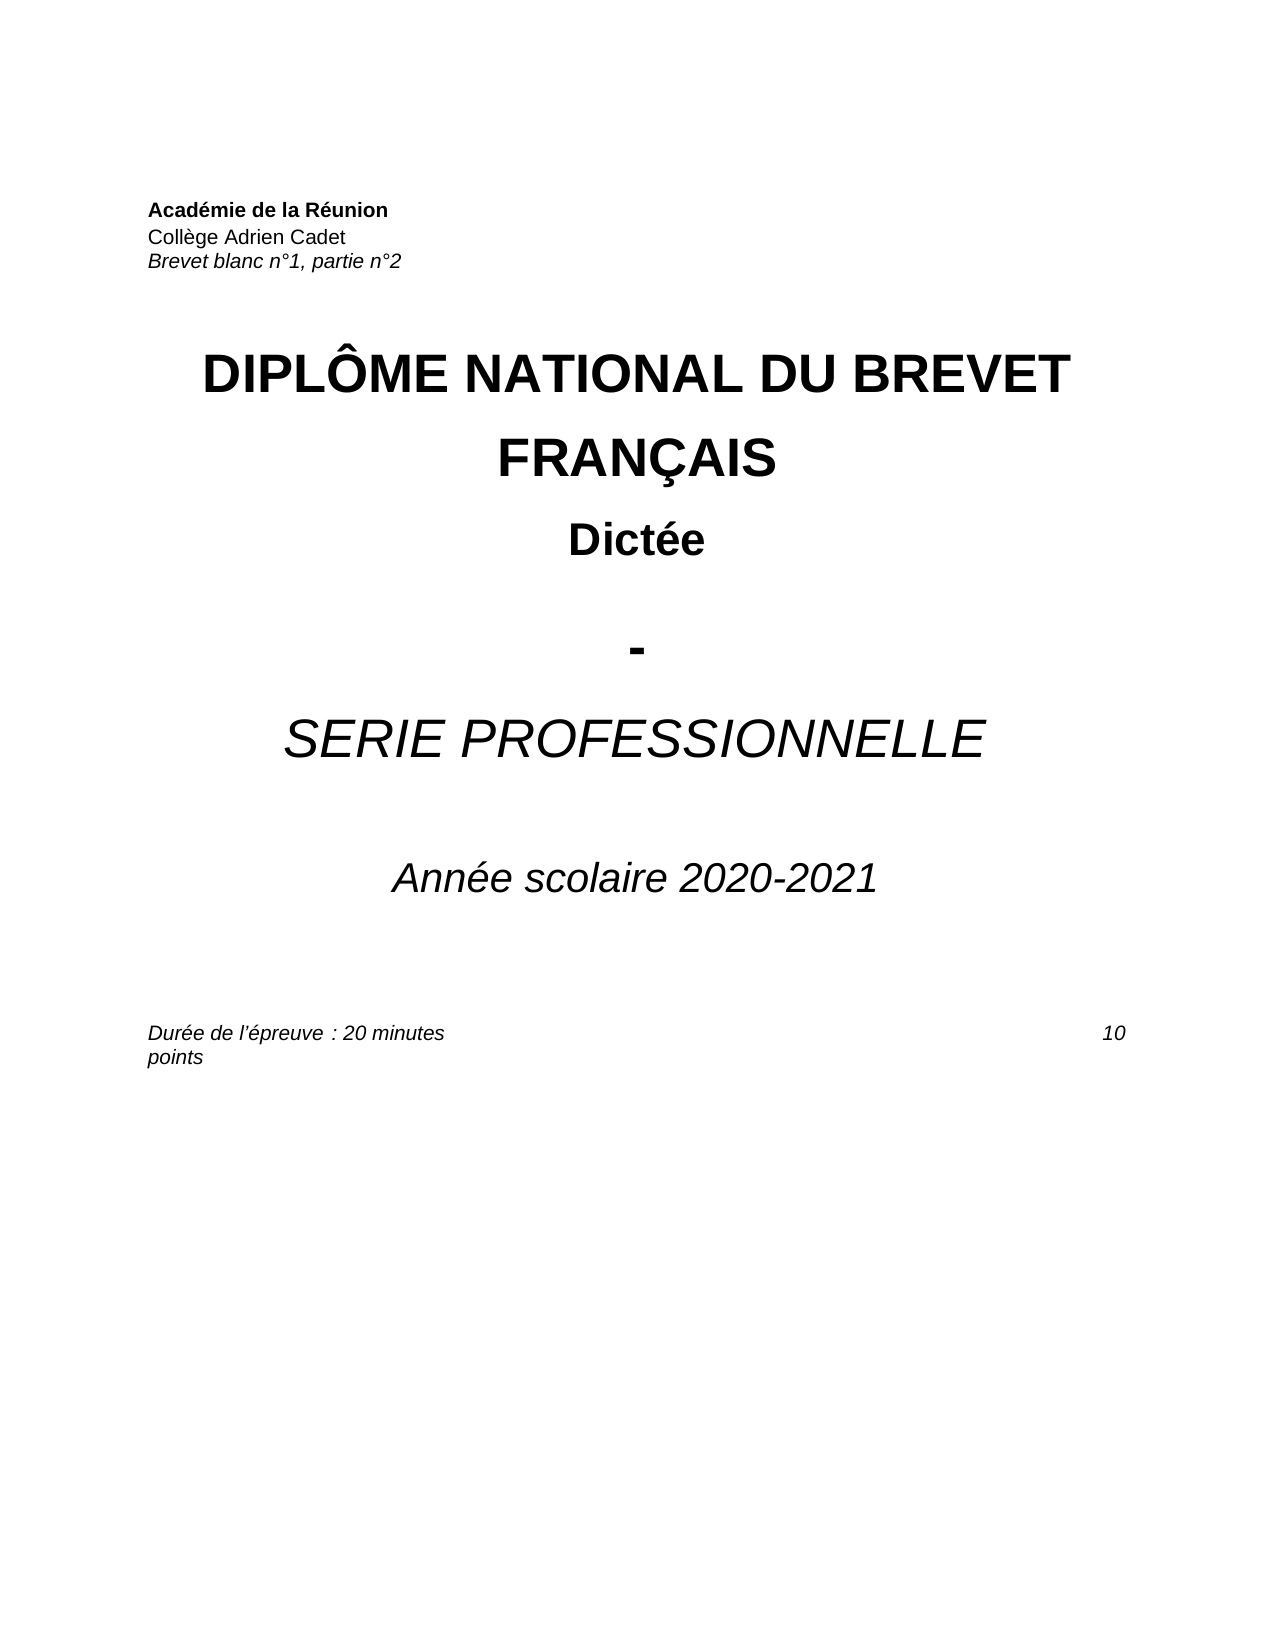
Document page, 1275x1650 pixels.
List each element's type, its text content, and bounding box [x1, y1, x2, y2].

text Collège Adrien Cadet [148, 225, 1127, 249]
subtitle - [148, 614, 1127, 677]
subtitle DIPLÔME NATIONAL DU BREVET [148, 342, 1127, 404]
subtitle Académie de la Réunion [148, 198, 1127, 222]
text Dictée [148, 512, 1127, 565]
text Année scolaire 2020-2021 [148, 853, 1127, 901]
text Brevet blanc n°1, partie n°2 [148, 249, 1127, 273]
text Durée de l’épreuve : 20 minutes 10 points [148, 1021, 1127, 1069]
text FRANÇAIS [148, 426, 1127, 488]
subtitle SERIE PROFESSIONNELLE [148, 707, 1127, 769]
